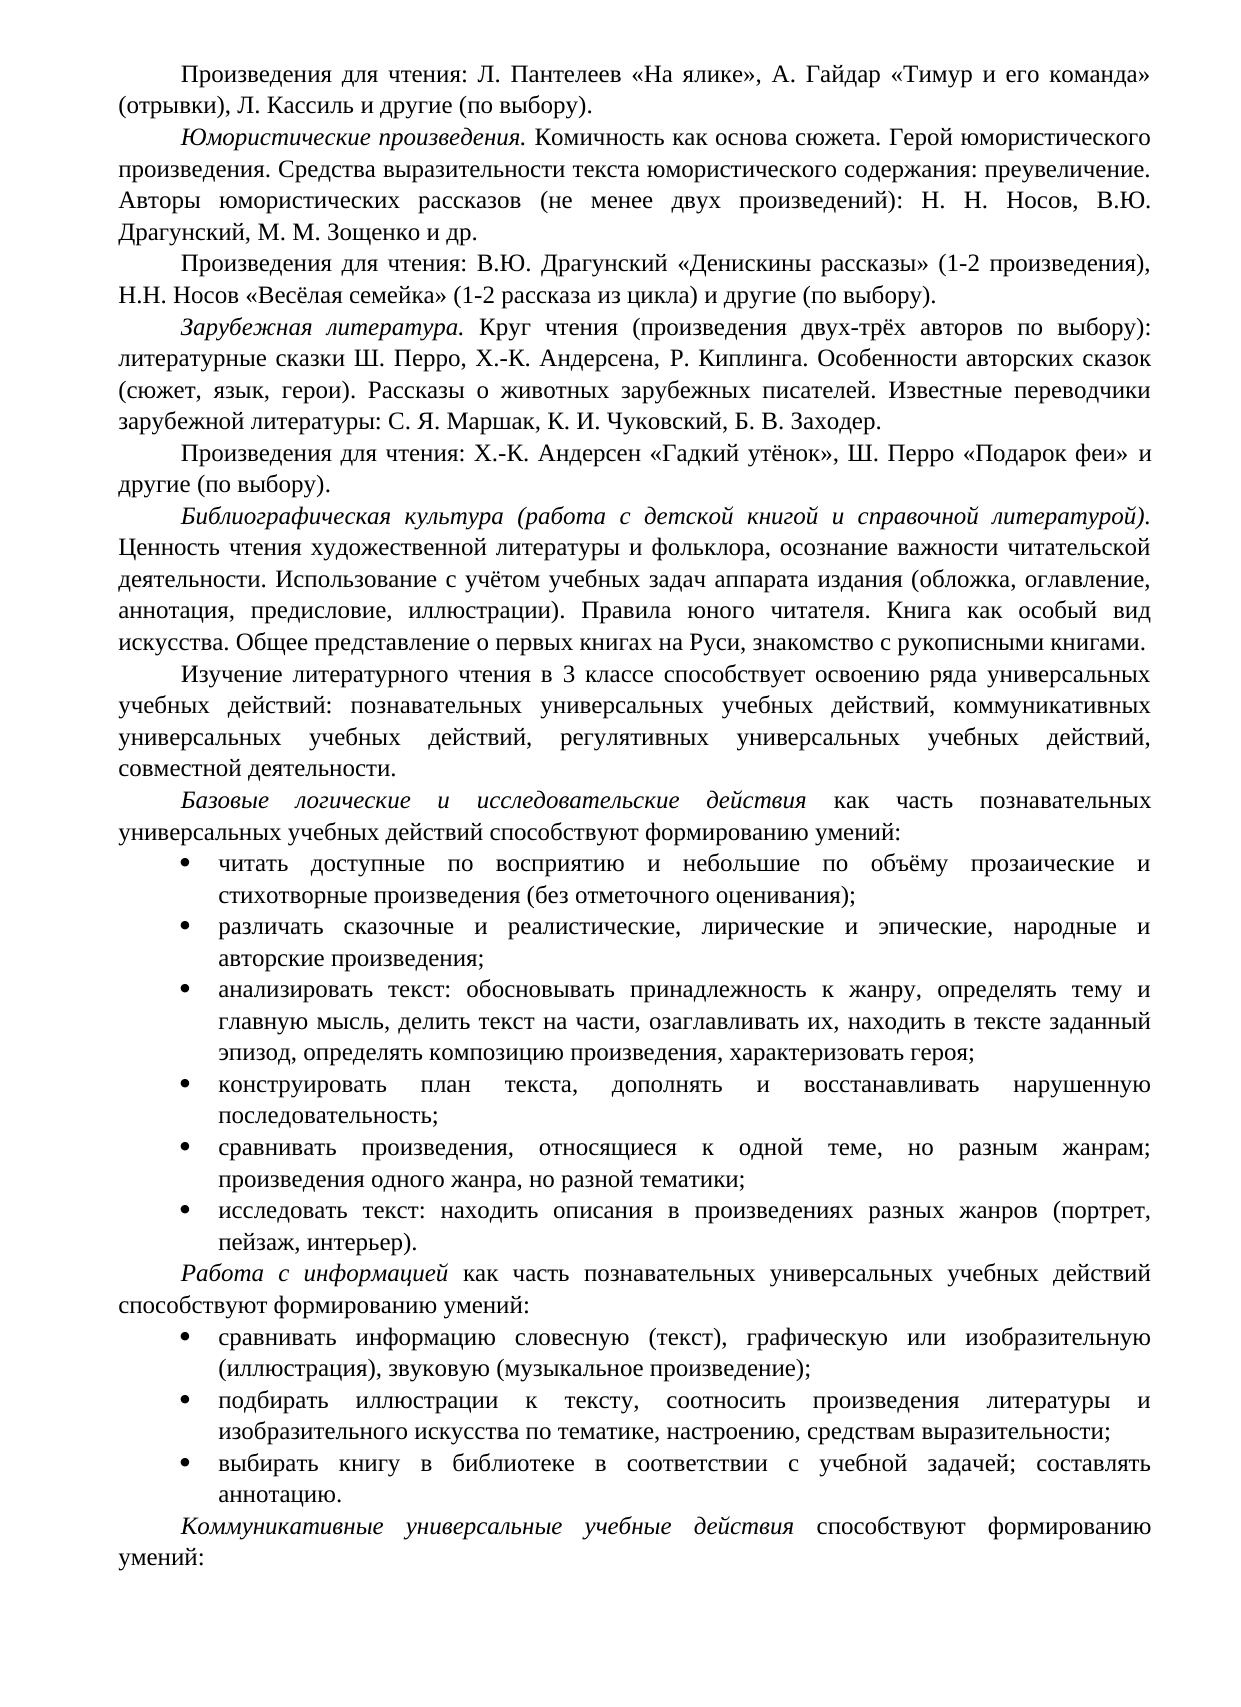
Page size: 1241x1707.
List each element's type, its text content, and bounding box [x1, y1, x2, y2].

list различать сказочные и реалистические, лирические и эпические, народные и авторские произведения; [181, 911, 1152, 972]
text Произведения для чтения: В.Ю. Драгунский «Денискины рассказы» (1-2 произведения), Н.Н. Носов «Весёлая семейка» (1-2 рассказа из цикла) ‌и другие (по выбору)‌. [118, 248, 1152, 309]
text Изучение литературного чтения в 3 классе способствует освоению ряда универсальных учебных действий: познавательных универсальных учебных действий, коммуникативных универсальных учебных действий, регулятивных универсальных учебных действий, совместной деятельности. [118, 659, 1152, 782]
list читать доступные по восприятию и небольшие по объёму прозаические и стихотворные произведения (без отметочного оценивания); [181, 848, 1152, 908]
text Работа с информацией как часть познавательных универсальных учебных действий способствуют формированию умений: [118, 1258, 1152, 1319]
list сравнивать произведения, относящиеся к одной теме, но разным жанрам; произведения одного жанра, но разной тематики; [181, 1132, 1152, 1192]
text Зарубежная литература. Круг чтения ‌(произведения двух-трёх авторов по выбору):‌ литературные сказки Ш. Перро, Х.-К. Андерсена, ‌Р. Киплинга.‌ Особенности авторских сказок (сюжет, язык, герои). Рассказы о животных зарубежных писателей. Известные переводчики зарубежной литературы: С. Я. Маршак, К. И. Чуковский, Б. В. Заходер. [118, 312, 1152, 435]
text Библиографическая культура (работа с детской книгой и справочной литературой). Ценность чтения художественной литературы и фольклора, осознание важности читательской деятельности. Использование с учётом учебных задач аппарата издания (обложка, оглавление, аннотация, предисловие, иллюстрации). Правила юного читателя. Книга как особый вид искусства. Общее представление о первых книгах на Руси, знакомство с рукописными книгами. [118, 501, 1152, 656]
list анализировать текст: обосновывать принадлежность к жанру, определять тему и главную мысль, делить текст на части, озаглавливать их, находить в тексте заданный эпизод, определять композицию произведения, характеризовать героя; [181, 974, 1152, 1066]
text Произведения для чтения: Л. Пантелеев «На ялике», А. Гайдар «Тимур и его команда» (отрывки), Л. Кассиль ‌и другие (по выбору)‌. [118, 59, 1152, 119]
text Произведения для чтения: Х.-К. Андерсен «Гадкий утёнок», Ш. Перро «Подарок феи» ‌и другие (по выбору)‌. [118, 438, 1152, 498]
text Базовые логические и исследовательские действия как часть познавательных универсальных учебных действий способствуют формированию умений: [118, 785, 1152, 845]
list подбирать иллюстрации к тексту, соотносить произведения литературы и изобразительного искусства по тематике, настроению, средствам выразительности; [181, 1385, 1152, 1445]
list сравнивать информацию словесную (текст), графическую или изобразительную (иллюстрация), звуковую (музыкальное произведение); [181, 1322, 1152, 1382]
text Юмористические произведения. Комичность как основа сюжета. Герой юмористического произведения. Средства выразительности текста юмористического содержания: преувеличение. Авторы юмористических рассказов ‌(не менее двух произведений)‌: Н. Н. Носов, В.Ю. Драгунский, ‌М. М. Зощенко и др.‌ [118, 122, 1152, 246]
list исследовать текст: находить описания в произведениях разных жанров (портрет, пейзаж, интерьер). [181, 1195, 1152, 1256]
text Коммуникативные универсальные учебные действия способствуют формированию умений: [118, 1511, 1152, 1571]
list выбирать книгу в библиотеке в соответствии с учебной задачей; составлять аннотацию. [181, 1448, 1152, 1508]
list конструировать план текста, дополнять и восстанавливать нарушенную последовательность; [181, 1069, 1152, 1129]
